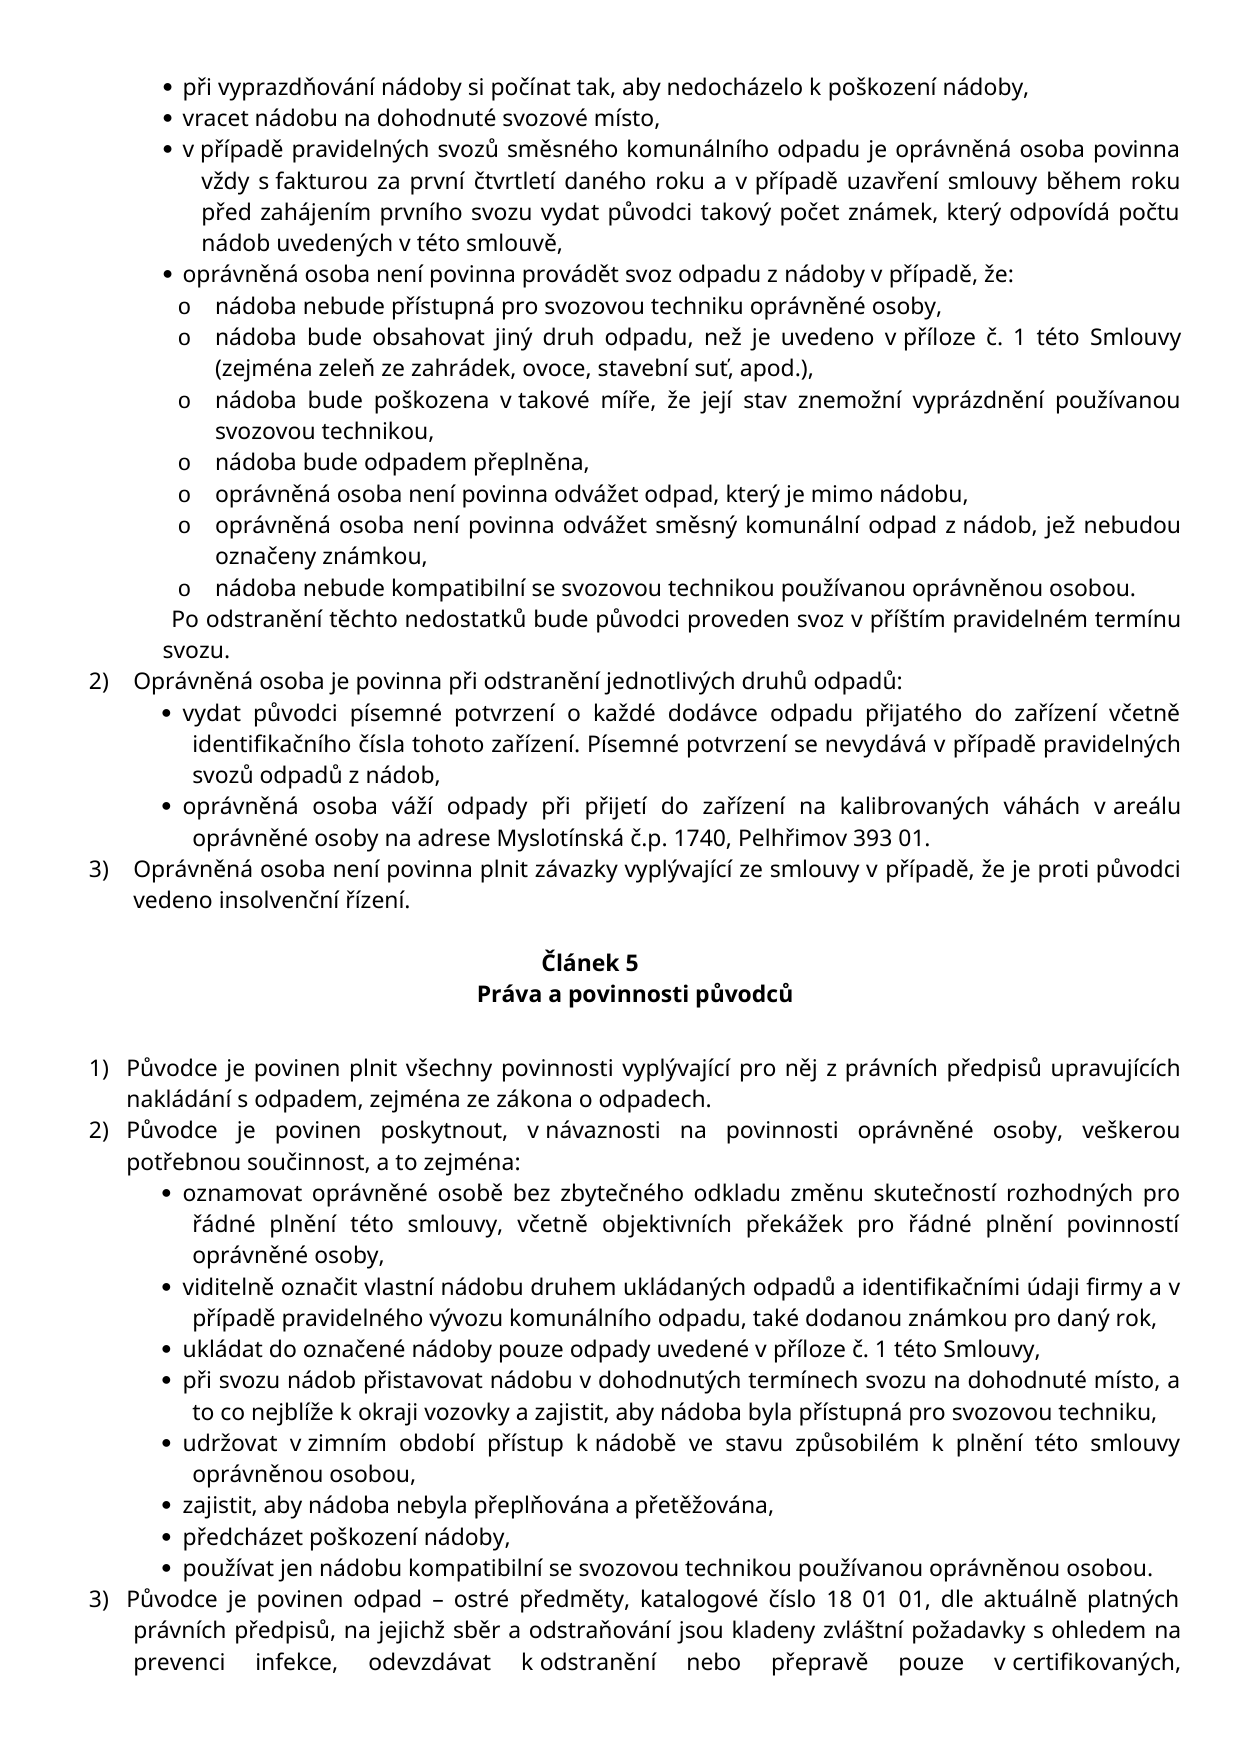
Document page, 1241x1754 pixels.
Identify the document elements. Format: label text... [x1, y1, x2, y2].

text 1) Původce je povinen plnit všechny povinnosti vyplývající pro něj z právních předpisů upravujících nakládání s odpadem, zejména ze zákona o odpadech. [89, 1052, 1181, 1114]
list oznamovat oprávněné osobě bez zbytečného odkladu změnu skutečností rozhodných pro řádné plnění této smlouvy, včetně objektivních překážek pro řádné plnění povinností oprávněné osoby, [162, 1177, 1181, 1270]
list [89, 1583, 1181, 1677]
list vracet nádobu na dohodnuté svozové místo, [164, 102, 1181, 133]
list nádoba nebude kompatibilní se svozovou technikou používanou oprávněnou osobou. [177, 571, 1181, 603]
list viditelně označit vlastní nádobu druhem ukládaných odpadů a identifikačními údaji firmy a v případě pravidelného vývozu komunálního odpadu, také dodanou známkou pro daný rok, [162, 1270, 1181, 1333]
list vydat původci písemné potvrzení o každé dodávce odpadu přijatého do zařízení včetně identifikačního čísla tohoto zařízení. Písemné potvrzení se nevydává v případě pravidelných svozů odpadů z nádob, [162, 697, 1181, 790]
list udržovat v zimním období přístup k nádobě ve stavu způsobilém k plnění této smlouvy oprávněnou osobou, [162, 1427, 1181, 1489]
list nádoba bude obsahovat jiný druh odpadu, než je uvedeno v příloze č. 1 této Smlouvy (zejména zeleň ze zahrádek, ovoce, stavební suť, apod.), [177, 321, 1181, 383]
list v případě pravidelných svozů směsného komunálního odpadu je oprávněná osoba povinna vždy s fakturou za první čtvrtletí daného roku a v případě uzavření smlouvy během roku před zahájením prvního svozu vydat původci takový počet známek, který odpovídá počtu nádob uvedených v této smlouvě, [164, 133, 1181, 258]
list Oprávněná osoba není povinna plnit závazky vyplývající ze smlouvy v případě, že je proti původci vedeno insolvenční řízení. [89, 853, 1181, 915]
list používat jen nádobu kompatibilní se svozovou technikou používanou oprávněnou osobou. [162, 1552, 1181, 1583]
text 2) Původce je povinen poskytnout, v návaznosti na povinnosti oprávněné osoby, veškerou potřebnou součinnost, a to zejména: [89, 1114, 1181, 1177]
list oprávněná osoba není povinna odvážet odpad, který je mimo nádobu, [177, 477, 1181, 509]
text Po odstranění těchto nedostatků bude původci proveden svoz v příštím pravidelném termínu svozu. [89, 603, 1181, 665]
list zajistit, aby nádoba nebyla přeplňována a přetěžována, [162, 1489, 1181, 1520]
list předcházet poškození nádoby, [162, 1520, 1181, 1552]
list oprávněná osoba váží odpady při přijetí do zařízení na kalibrovaných váhách v areálu oprávněné osoby na adrese Myslotínská č.p. 1740, Pelhřimov 393 01. [162, 790, 1181, 853]
list oprávněná osoba není povinna provádět svoz odpadu z nádoby v případě, že: [164, 258, 1181, 289]
list oprávněná osoba není povinna odvážet směsný komunální odpad z nádob, jež nebudou označeny známkou, [177, 509, 1181, 571]
list nádoba bude poškozena v takové míře, že její stav znemožní vyprázdnění používanou svozovou technikou, [177, 383, 1181, 446]
list ukládat do označené nádoby pouze odpady uvedené v příloze č. 1 této Smlouvy, [162, 1333, 1181, 1364]
list při vyprazdňování nádoby si počínat tak, aby nedocházelo k poškození nádoby, [164, 71, 1181, 102]
text Práva a povinnosti původců [89, 978, 1181, 1009]
list nádoba nebude přístupná pro svozovou techniku oprávněné osoby, [177, 289, 1181, 321]
list Oprávněná osoba je povinna při odstranění jednotlivých druhů odpadů: [89, 665, 1181, 697]
list při svozu nádob přistavovat nádobu v dohodnutých termínech svozu na dohodnuté místo, a to co nejblíže k okraji vozovky a zajistit, aby nádoba byla přístupná pro svozovou techniku, [162, 1364, 1181, 1427]
text Článek 5 [89, 947, 1181, 978]
list nádoba bude odpadem přeplněna, [177, 446, 1181, 477]
